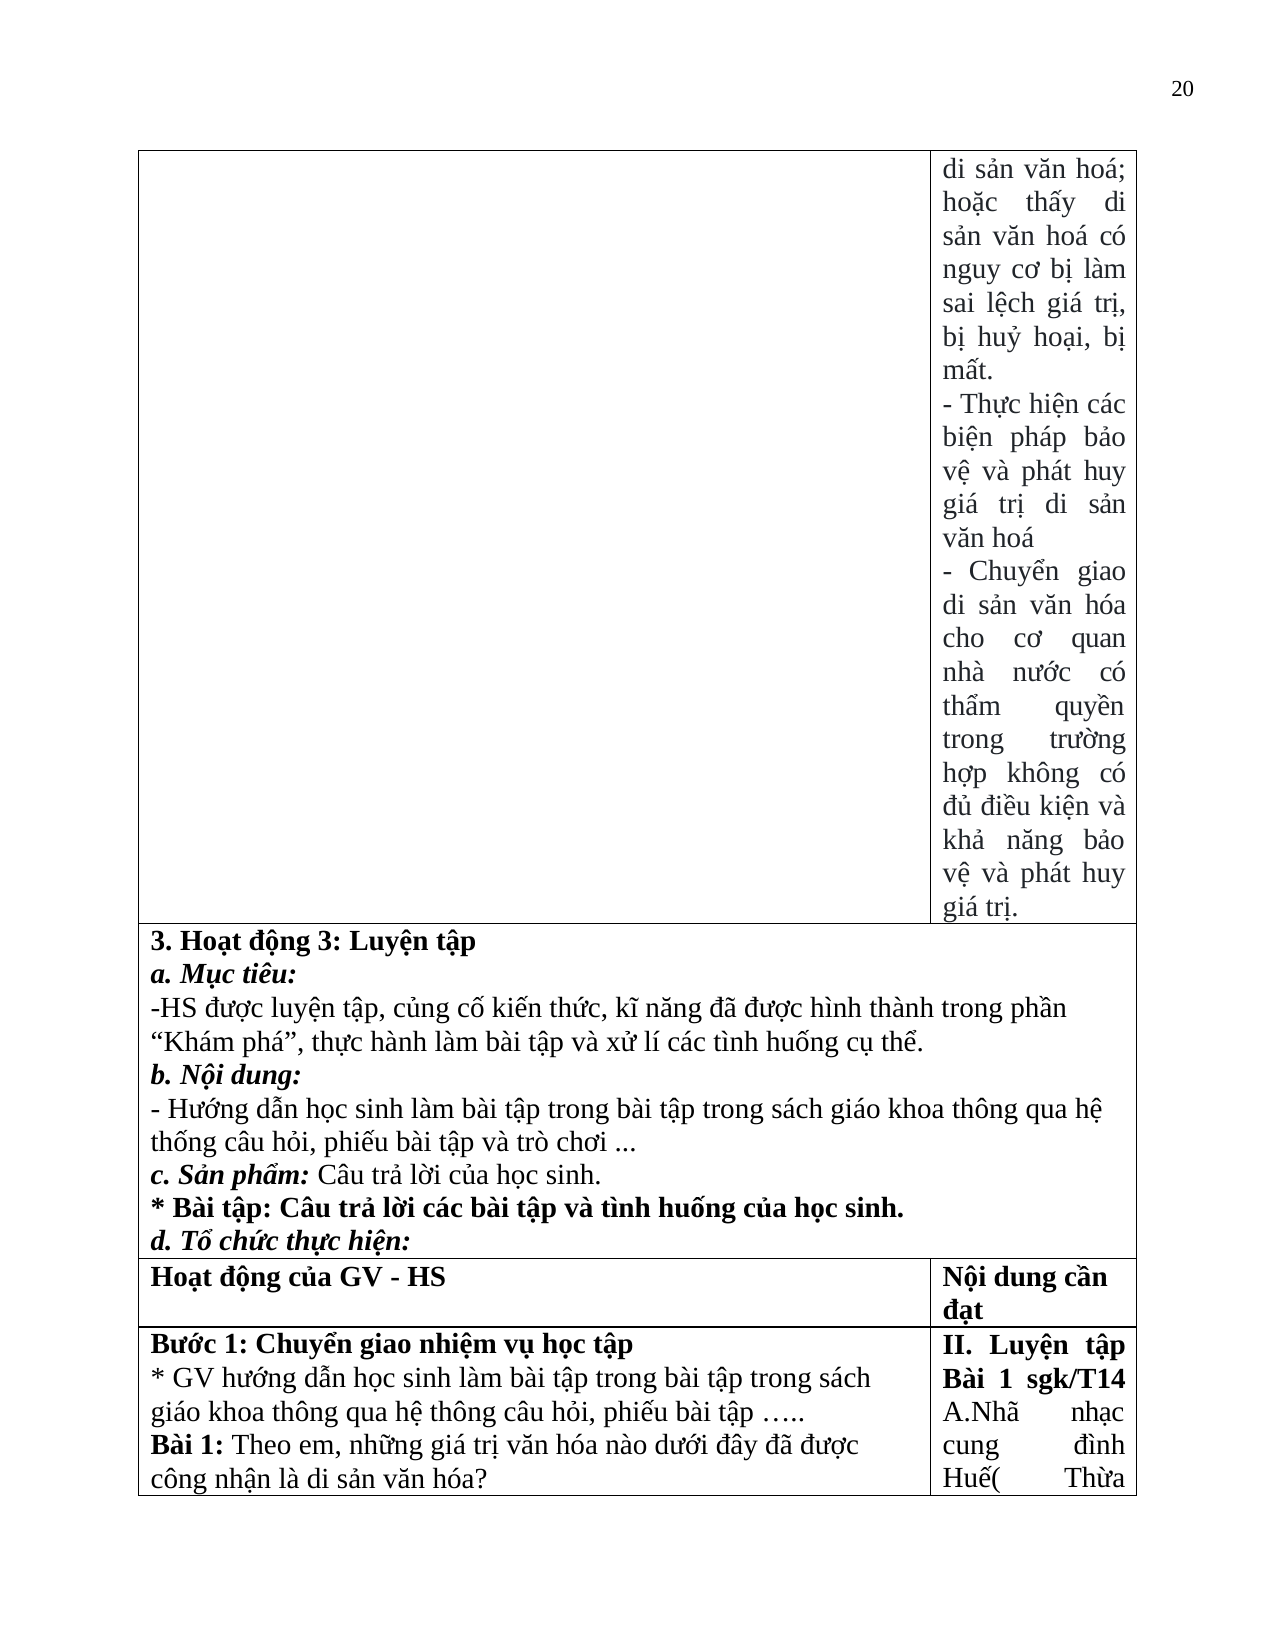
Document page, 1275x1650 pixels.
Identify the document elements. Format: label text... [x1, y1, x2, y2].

table_cell Hoạt động của GV - HS [139, 1259, 930, 1326]
table_header [139, 151, 930, 923]
table_header di sản văn hoá; hoặc thấy di sản văn hoá có nguy cơ bị làm sai lệch giá trị, bị huỷ hoại, bị mất. Thực hiện các biện pháp bảo vệ và phát huy giá trị di sản văn hoá Chuyển giao di sản văn hóa cho cơ quan nhà nước có thẩm quyền trong trường hợp không có đủ điều kiện và khả năng bảo vệ và phát huy giá trị. [931, 151, 1136, 923]
table_cell Hoạt động 3: Luyện tập Mục tiêu: -HS được luyện tập, củng cố kiến thức, kĩ năng đã được hình thành trong phần “Khám phá”, thực hành làm bài tập và xử lí các tình huống cụ thể. Nội dung: - Hướng dẫn học sinh làm bài tập trong bài tập trong sách giáo khoa thông qua hệ thống câu hỏi, phiếu bài tập và trò chơi ... c. Sản phẩm: Câu trả lời của học sinh. * Bài tập: Câu trả lời các bài tập và tình huống của học sinh. d. Tổ chức thực hiện: [139, 924, 1136, 1258]
table_cell Bước 1: Chuyển giao nhiệm vụ học tập * GV hướng dẫn học sinh làm bài tập trong bài tập trong sách giáo khoa thông qua hệ thông câu hỏi, phiếu bài tập ….. Bài 1: Theo em, những giá trị văn hóa nào dưới đây đã được công nhận là di sản văn hóa? [139, 1328, 930, 1495]
table_cell II. Luyện tập Bài 1 sgk/T14 A.Nhã nhạc cung đình Huế( Thừa [931, 1328, 1136, 1495]
table_cell Nội dung cần đạt [931, 1259, 1136, 1326]
